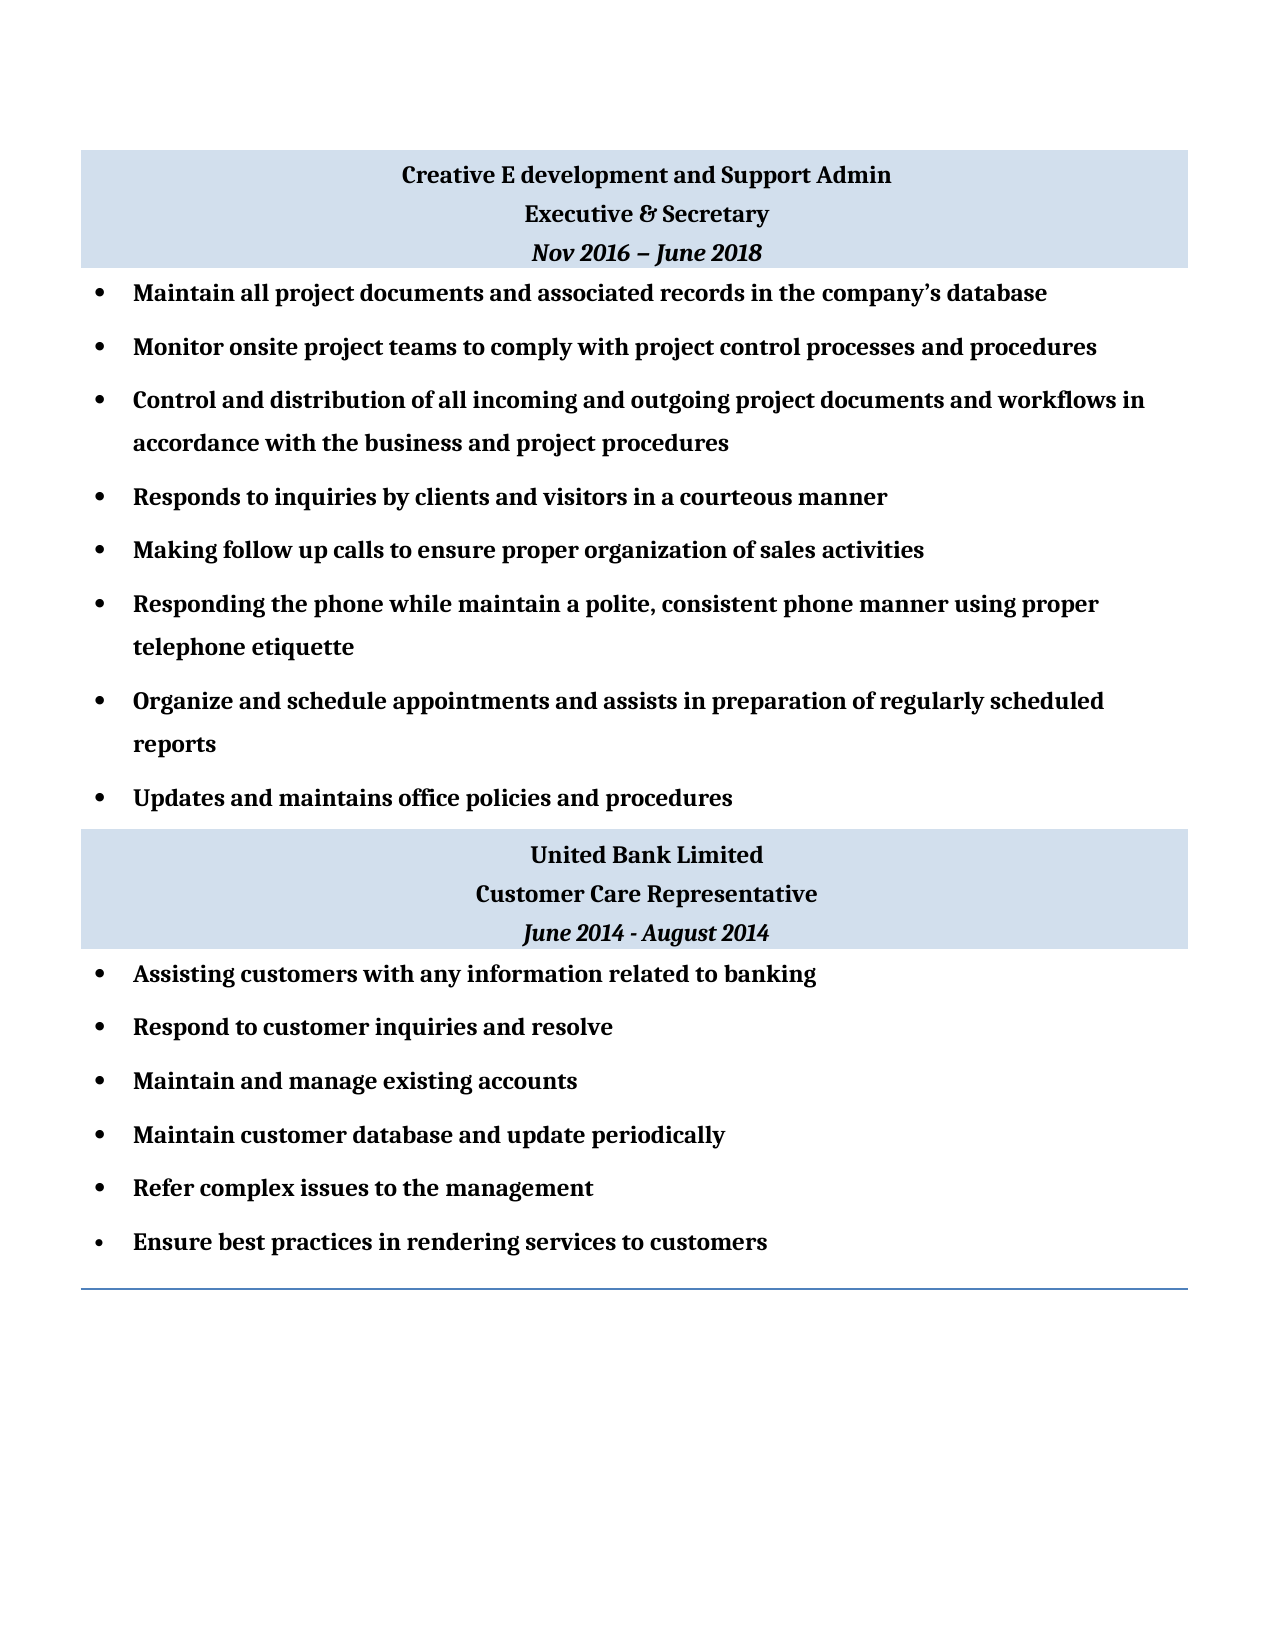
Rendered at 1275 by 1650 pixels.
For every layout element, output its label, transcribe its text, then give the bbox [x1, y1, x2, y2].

table_cell Maintain all project documents and associated records in the company’s database Monitor onsite project teams to comply with project control processes and procedures Control and distribution of all incoming and outgoing project documents and workflows in accordance with the business and project procedures Responds to inquiries by clients and visitors in a courteous manner Making follow up calls to ensure proper organization of sales activities Responding the phone while maintain a polite, consistent phone manner using proper telephone etiquette Organize and schedule appointments and assists in preparation of regularly scheduled reports Updates and maintains office policies and procedures [81, 268, 1188, 829]
table_cell Assisting customers with any information related to banking Respond to customer inquiries and resolve Maintain and manage existing accounts Maintain customer database and update periodically Refer complex issues to the management Ensure best practices in rendering services to customers [81, 949, 1188, 1288]
table_header Creative E development and Support Admin Executive & Secretary Nov 2016 – June 2018 [81, 150, 1188, 268]
table_cell United Bank Limited Customer Care Representative June 2014 - August 2014 [81, 829, 1188, 949]
